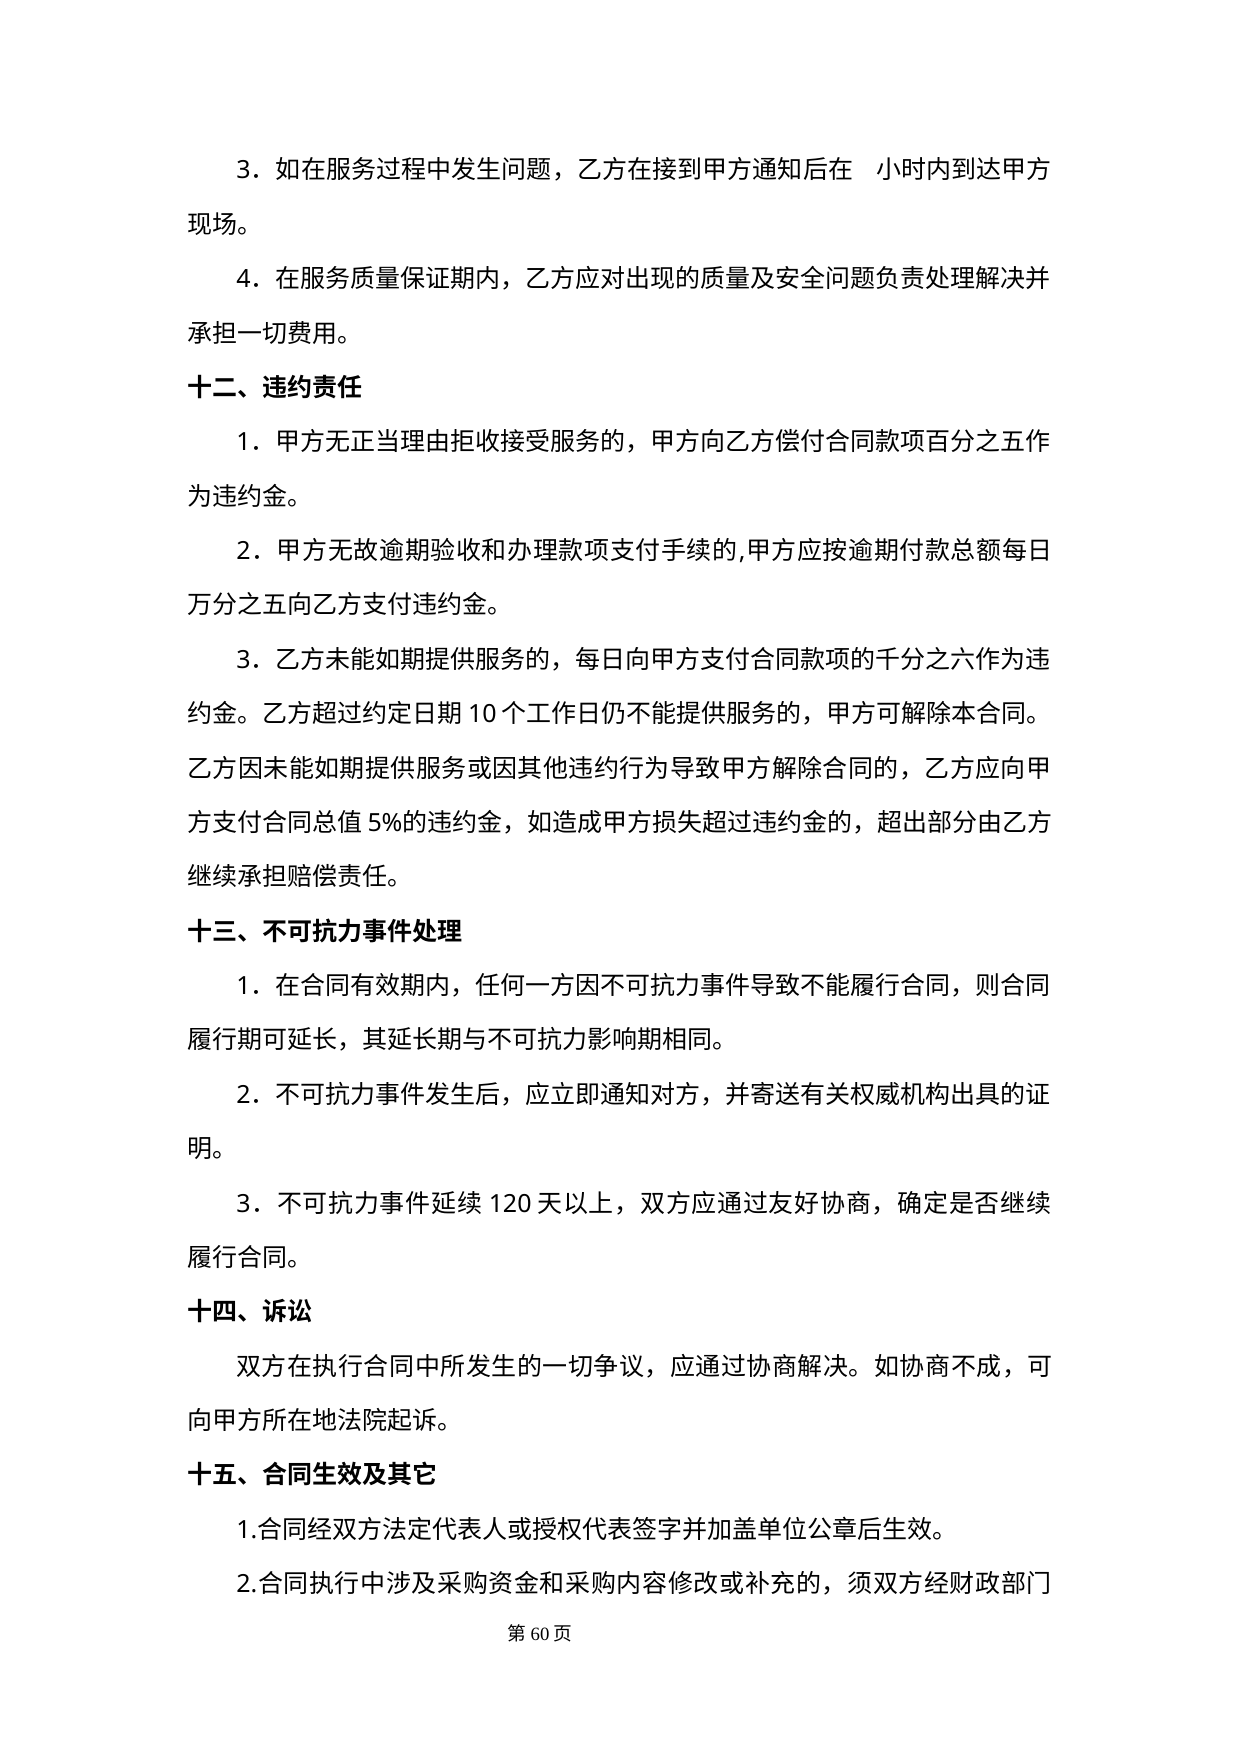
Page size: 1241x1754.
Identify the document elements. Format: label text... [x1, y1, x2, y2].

text 3．乙方未能如期提供服务的，每日向甲方支付合同款项的千分之六作为违约金。乙方超过约定日期10个工作日仍不能提供服务的，甲方可解除本合同。乙方因未能如期提供服务或因其他违约行为导致甲方解除合同的，乙方应向甲方支付合同总值5%的违约金，如造成甲方损失超过违约金的，超出部分由乙方继续承担赔偿责任。 [187, 639, 1053, 893]
text 十五、合同生效及其它 [187, 1455, 1053, 1491]
text 2．甲方无故逾期验收和办理款项支付手续的,甲方应按逾期付款总额每日万分之五向乙方支付违约金。 [187, 531, 1053, 621]
text 十四、诉讼 [187, 1292, 1053, 1328]
text 1.合同经双方法定代表人或授权代表签字并加盖单位公章后生效。 [187, 1509, 1053, 1546]
text 2．不可抗力事件发生后，应立即通知对方，并寄送有关权威机构出具的证明。 [187, 1074, 1053, 1165]
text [187, 1564, 1053, 1600]
text 3．不可抗力事件延续120天以上，双方应通过友好协商，确定是否继续履行合同。 [187, 1183, 1053, 1274]
text 十三、不可抗力事件处理 [187, 911, 1053, 947]
text 十二、违约责任 [187, 367, 1053, 404]
text 4．在服务质量保证期内，乙方应对出现的质量及安全问题负责处理解决并承担一切费用。 [187, 259, 1053, 349]
text 1．在合同有效期内，任何一方因不可抗力事件导致不能履行合同，则合同履行期可延长，其延长期与不可抗力影响期相同。 [187, 966, 1053, 1056]
text 双方在执行合同中所发生的一切争议，应通过协商解决。如协商不成，可向甲方所在地法院起诉。 [187, 1346, 1053, 1437]
text 3．如在服务过程中发生问题，乙方在接到甲方通知后在 小时内到达甲方现场。 [187, 150, 1053, 241]
text 1．甲方无正当理由拒收接受服务的，甲方向乙方偿付合同款项百分之五作为违约金。 [187, 422, 1053, 512]
